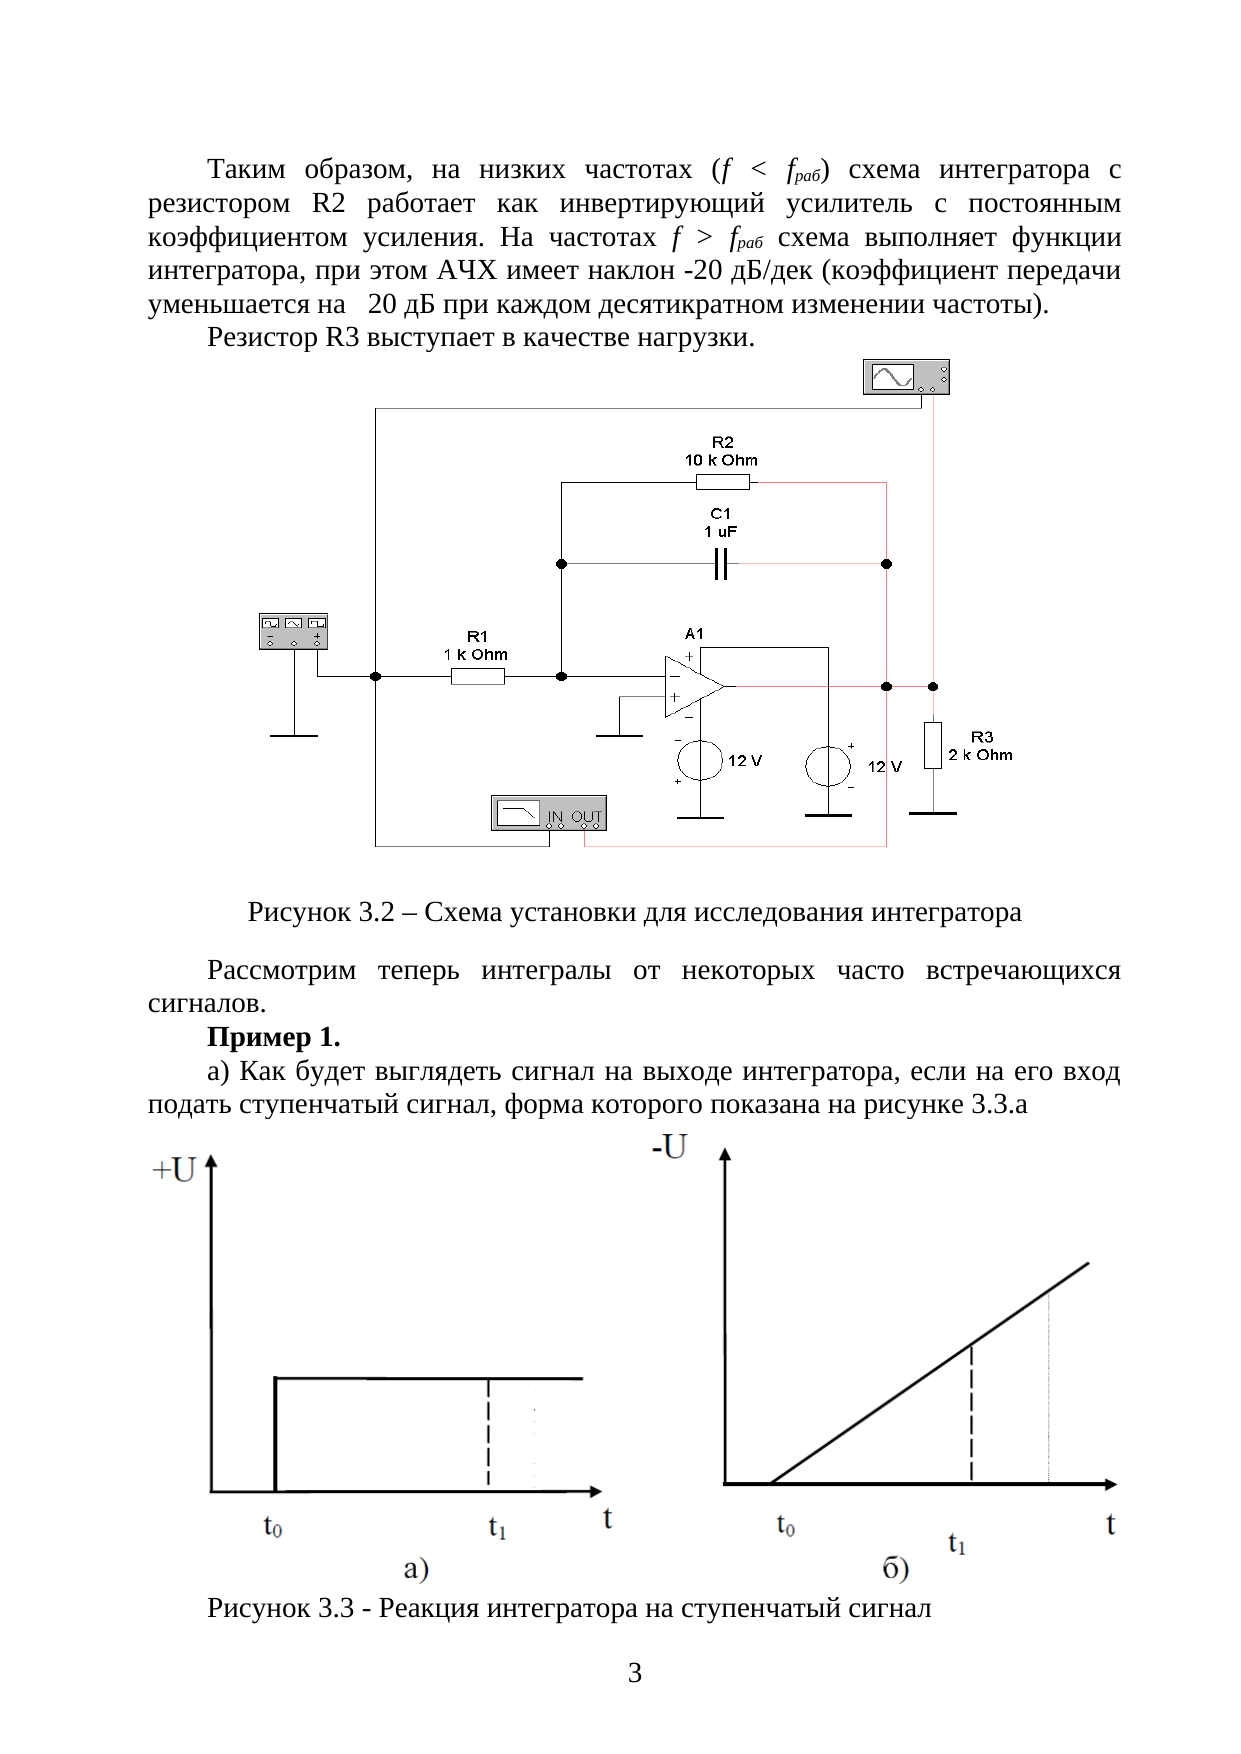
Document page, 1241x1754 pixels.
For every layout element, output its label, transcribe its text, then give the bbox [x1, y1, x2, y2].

text Пример 1. [148, 1019, 1122, 1053]
text Рисунок 3.3 - Реакция интегратора на ступенчатый сигнал [148, 1591, 1122, 1624]
text Таким образом, на низких частотах (f < fраб) схема интегратора с резистором R2 работает как инвертирующий усилитель с постоянным коэффициентом усиления. На частотах f > fраб схема выполняет функции интегратора, при этом АЧХ имеет наклон -20 дБ/дек (коэффициент передачи уменьшается на 20 дБ при каждом десятикратном изменении частоты). [148, 152, 1122, 319]
text Рисунок 3.2 – Схема установки для исследования интегратора [148, 894, 1122, 928]
text а) Как будет выглядеть сигнал на выходе интегратора, если на его вход подать ступенчатый сигнал, форма которого показана на рисунке 3.3.а [148, 1053, 1122, 1119]
text Рассмотрим теперь интегралы от некоторых часто встречающихся сигналов. [148, 952, 1122, 1019]
picture [245, 352, 1024, 861]
text Резистор R3 выступает в качестве нагрузки. [148, 319, 1122, 353]
